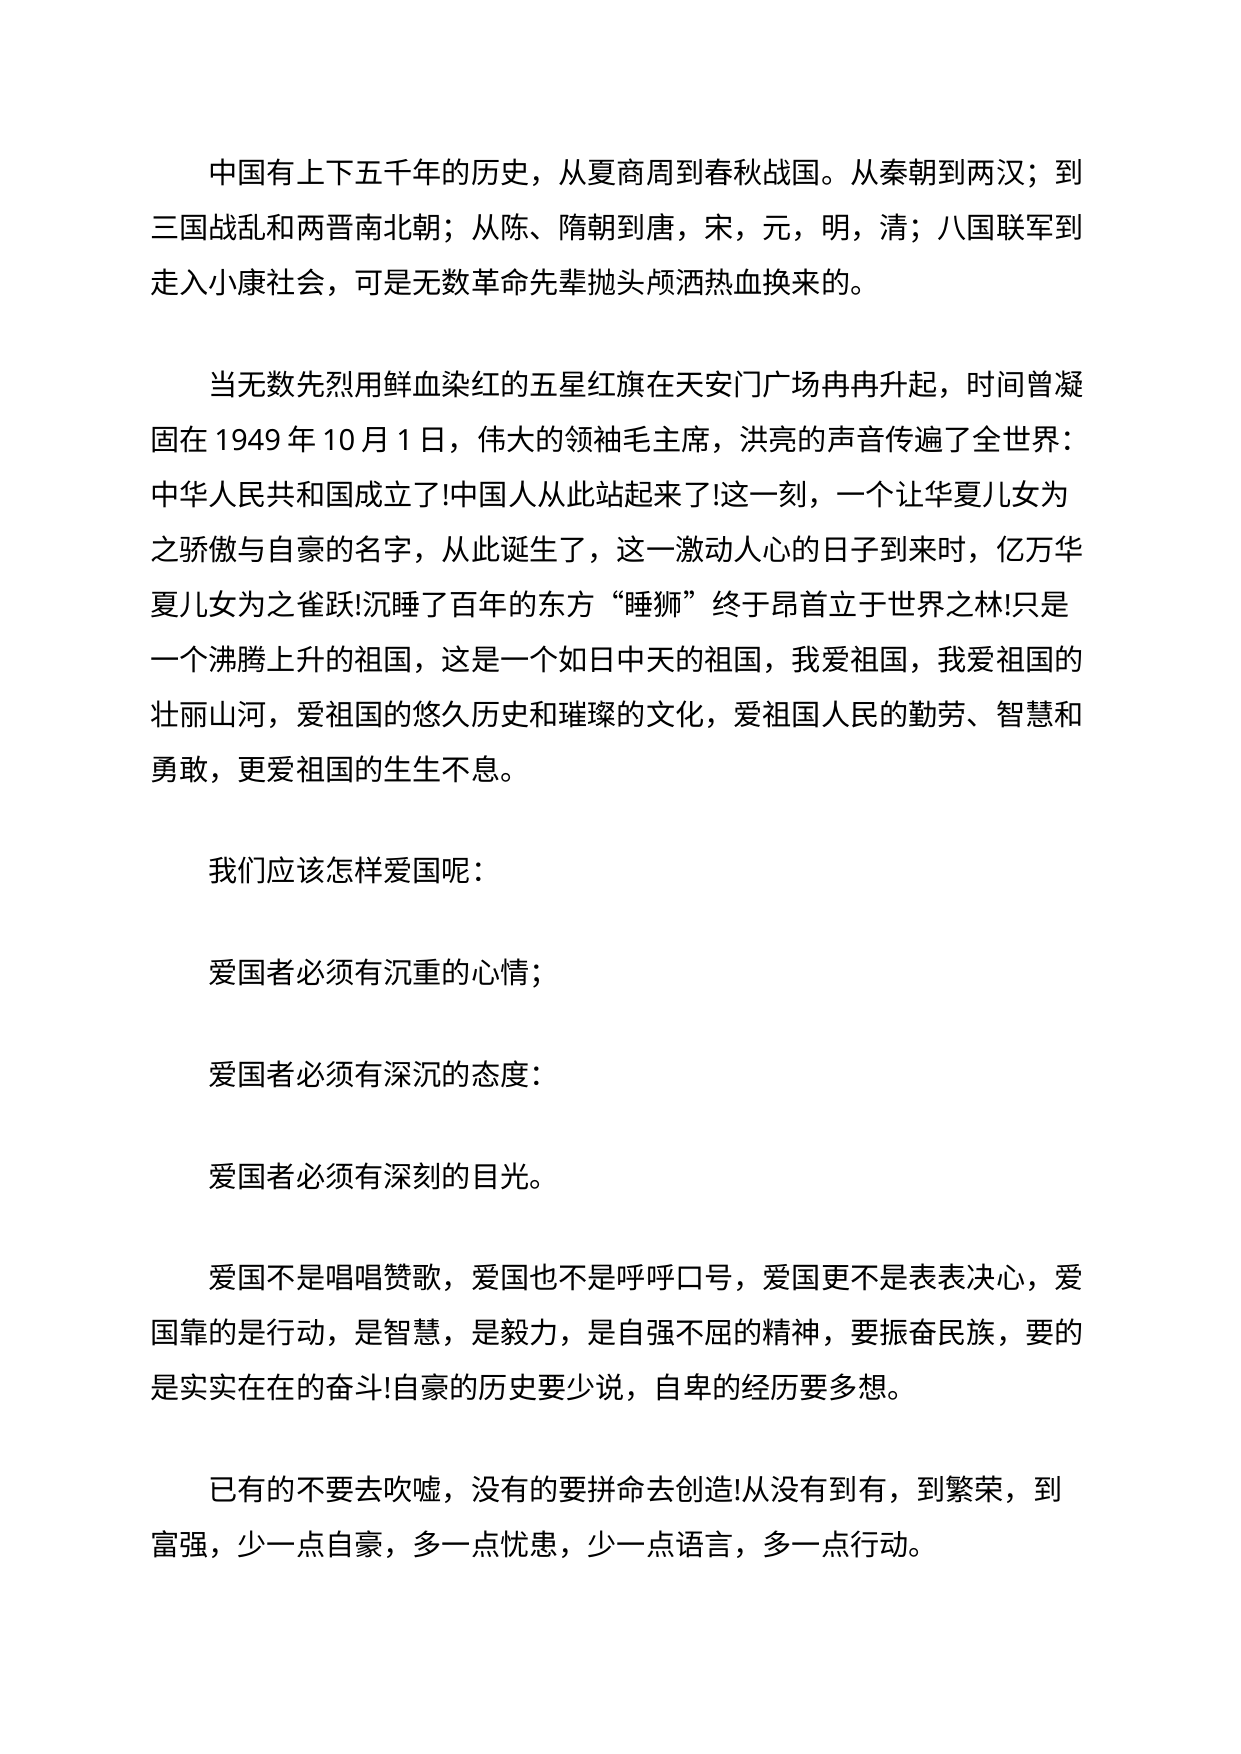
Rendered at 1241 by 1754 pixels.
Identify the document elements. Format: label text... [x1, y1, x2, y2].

text 爱国者必须有深沉的态度： [150, 1051, 1090, 1094]
text 中国有上下五千年的历史，从夏商周到春秋战国。从秦朝到两汉；到三国战乱和两晋南北朝；从陈、隋朝到唐，宋，元，明，清；八国联军到走入小康社会，可是无数革命先辈抛头颅洒热血换来的。 [150, 150, 1090, 302]
text 爱国不是唱唱赞歌，爱国也不是呼呼口号，爱国更不是表表决心，爱国靠的是行动，是智慧，是毅力，是自强不屈的精神，要振奋民族，要的是实实在在的奋斗!自豪的历史要少说，自卑的经历要多想。 [150, 1255, 1090, 1407]
text 爱国者必须有深刻的目光。 [150, 1153, 1090, 1196]
text 已有的不要去吹嘘，没有的要拼命去创造!从没有到有，到繁荣，到富强，少一点自豪，多一点忧患，少一点语言，多一点行动。 [150, 1467, 1090, 1564]
text 我们应该怎样爱国呢： [150, 848, 1090, 890]
text 爱国者必须有沉重的心情； [150, 950, 1090, 992]
text 当无数先烈用鲜血染红的五星红旗在天安门广场冉冉升起，时间曾凝固在1949年10月1日，伟大的领袖毛主席，洪亮的声音传遍了全世界：中华人民共和国成立了!中国人从此站起来了!这一刻，一个让华夏儿女为之骄傲与自豪的名字，从此诞生了，这一激动人心的日子到来时，亿万华夏儿女为之雀跃!沉睡了百年的东方“睡狮”终于昂首立于世界之林!只是一个沸腾上升的祖国，这是一个如日中天的祖国，我爱祖国，我爱祖国的壮丽山河，爱祖国的悠久历史和璀璨的文化，爱祖国人民的勤劳、智慧和勇敢，更爱祖国的生生不息。 [150, 362, 1090, 788]
